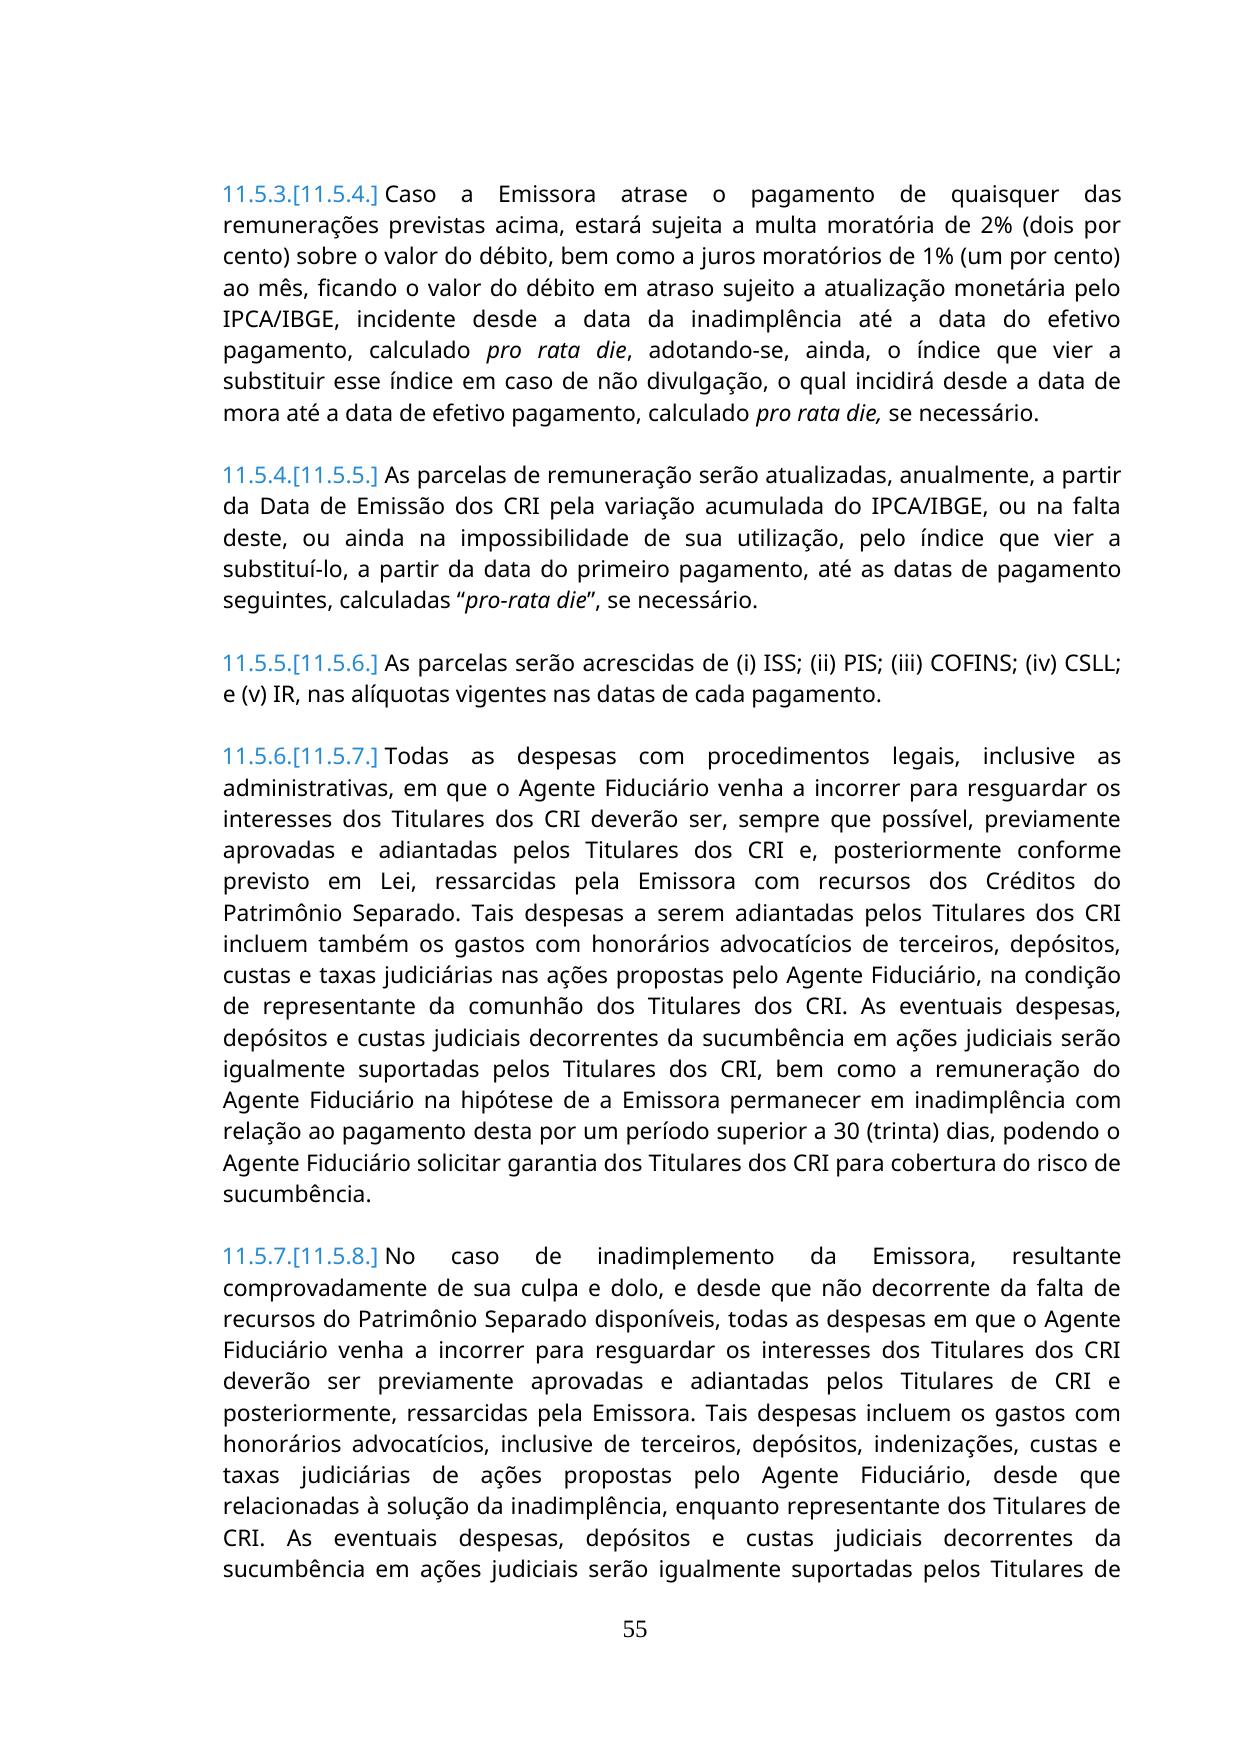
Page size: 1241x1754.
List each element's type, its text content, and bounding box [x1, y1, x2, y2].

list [222, 1240, 1122, 1583]
list Todas as despesas com procedimentos legais, inclusive as administrativas, em que o Agente Fiduciário venha a incorrer para resguardar os interesses dos Titulares dos CRI deverão ser, sempre que possível, previamente aprovadas e adiantadas pelos Titulares dos CRI e, posteriormente conforme previsto em Lei, ressarcidas pela Emissora com recursos dos Créditos do Patrimônio Separado. Tais despesas a serem adiantadas pelos Titulares dos CRI incluem também os gastos com honorários advocatícios de terceiros, depósitos, custas e taxas judiciárias nas ações propostas pelo Agente Fiduciário, na condição de representante da comunhão dos Titulares dos CRI. As eventuais despesas, depósitos e custas judiciais decorrentes da sucumbência em ações judiciais serão igualmente suportadas pelos Titulares dos CRI, bem como a remuneração do Agente Fiduciário na hipótese de a Emissora permanecer em inadimplência com relação ao pagamento desta por um período superior a 30 (trinta) dias, podendo o Agente Fiduciário solicitar garantia dos Titulares dos CRI para cobertura do risco de sucumbência. [222, 740, 1122, 1208]
list As parcelas serão acrescidas de (i) ISS; (ii) PIS; (iii) COFINS; (iv) CSLL; e (v) IR, nas alíquotas vigentes nas datas de cada pagamento. [222, 646, 1122, 708]
list As parcelas de remuneração serão atualizadas, anualmente, a partir da Data de Emissão dos CRI pela variação acumulada do IPCA/IBGE, ou na falta deste, ou ainda na impossibilidade de sua utilização, pelo índice que vier a substituí-lo, a partir da data do primeiro pagamento, até as datas de pagamento seguintes, calculadas “pro-rata die”, se necessário. [222, 458, 1122, 615]
list Caso a Emissora atrase o pagamento de quaisquer das remunerações previstas acima, estará sujeita a multa moratória de 2% (dois por cento) sobre o valor do débito, bem como a juros moratórios de 1% (um por cento) ao mês, ficando o valor do débito em atraso sujeito a atualização monetária pelo IPCA/IBGE, incidente desde a data da inadimplência até a data do efetivo pagamento, calculado pro rata die, adotando-se, ainda, o índice que vier a substituir esse índice em caso de não divulgação, o qual incidirá desde a data de mora até a data de efetivo pagamento, calculado pro rata die, se necessário. [222, 177, 1122, 427]
